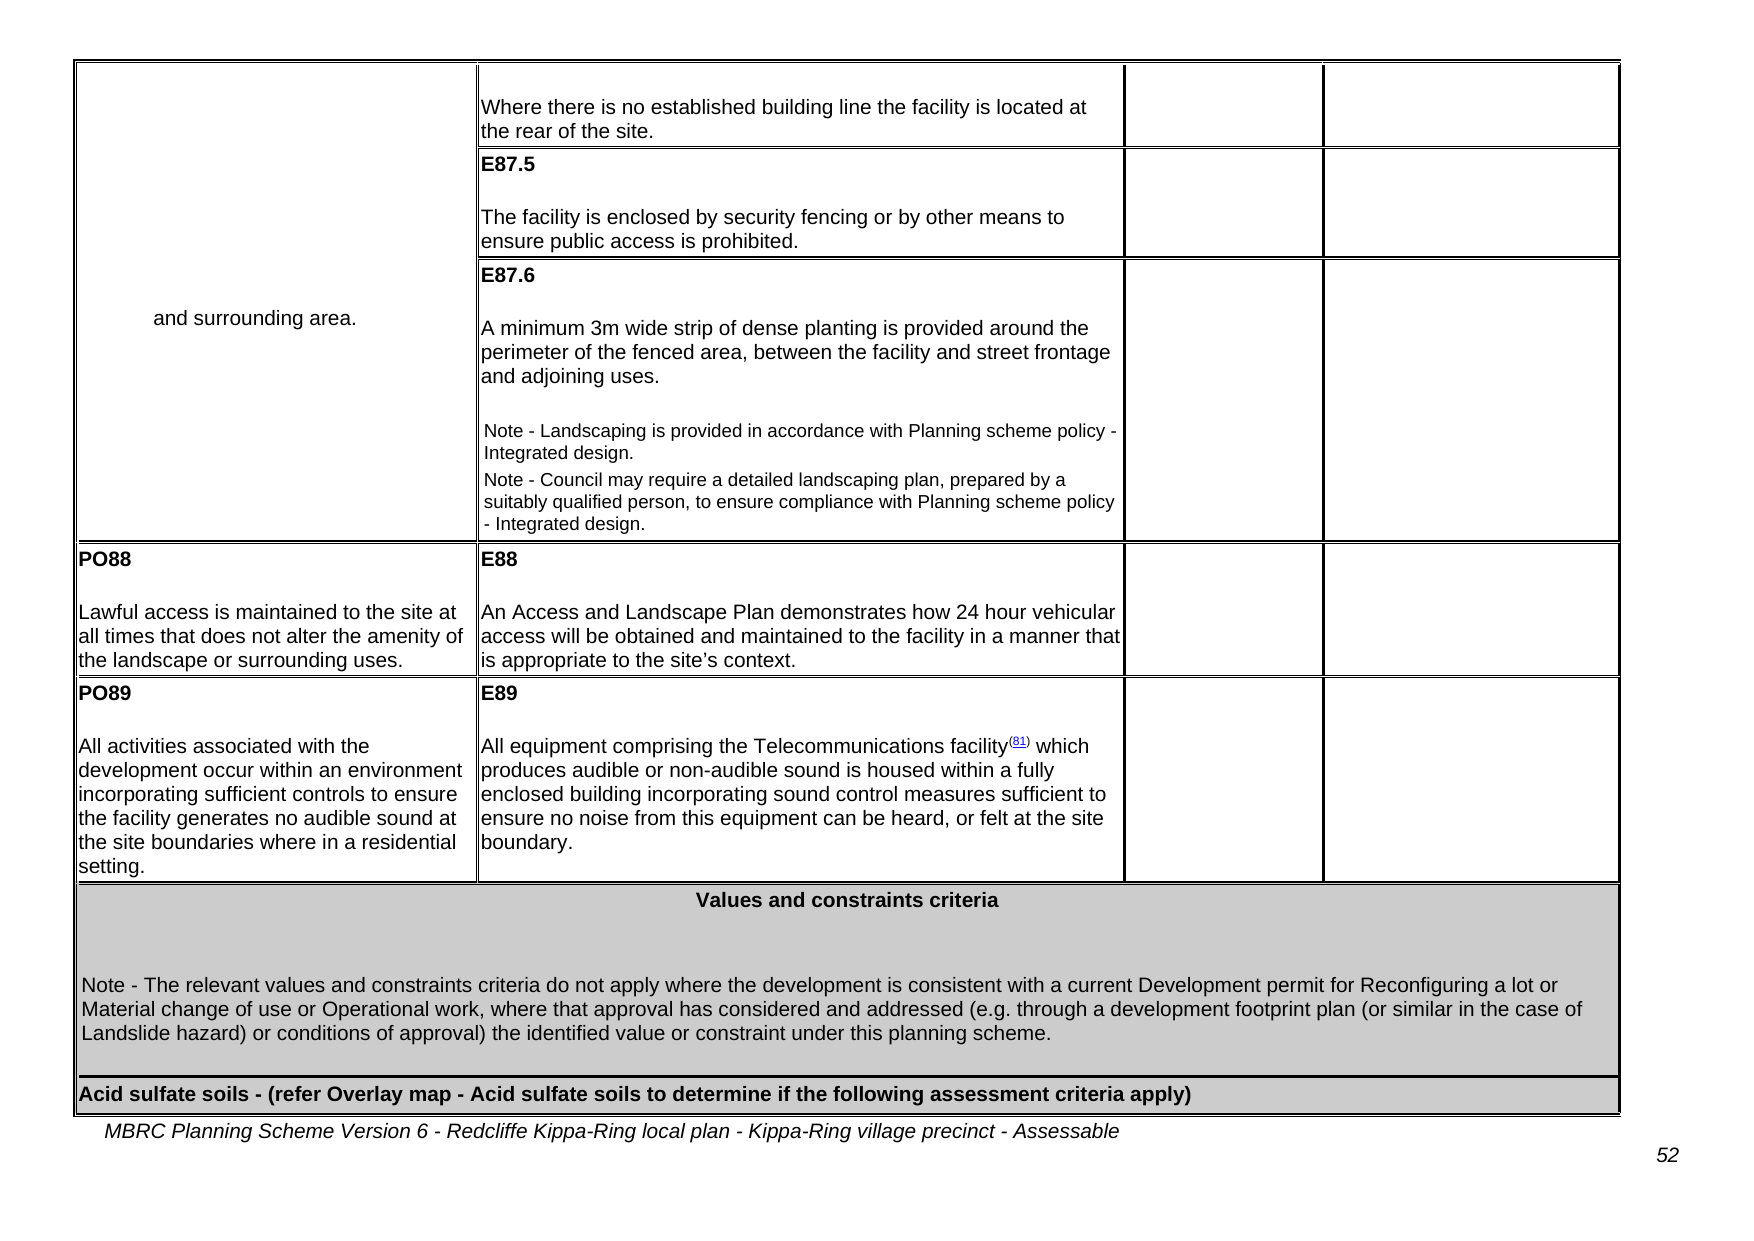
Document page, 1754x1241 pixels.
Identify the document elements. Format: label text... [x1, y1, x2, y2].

table_cell [1325, 260, 1618, 540]
table_cell E89 All equipment comprising the Telecommunications facility(81) which produces audible or non-audible sound is housed within a fully enclosed building incorporating sound control measures sufficient to ensure no noise from this equipment can be heard, or felt at the site boundary. [479, 678, 1123, 881]
table_cell [1323, 63, 1619, 146]
table_cell PO89 All activities associated with the development occur within an environment incorporating sufficient controls to ensure the facility generates no audible sound at the site boundaries where in a residential setting. [75, 675, 477, 881]
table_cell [77, 1075, 1619, 1113]
table_cell [1325, 678, 1618, 881]
table_cell Values and constraints criteria [77, 881, 1619, 1075]
table_cell [1126, 544, 1322, 675]
table_cell E87.6 A minimum 3m wide strip of dense planting is provided around the perimeter of the fenced area, between the facility and street frontage and adjoining uses. [479, 260, 1123, 540]
table_cell [1126, 149, 1322, 256]
table_cell E87.5 The facility is enclosed by security fencing or by other means to ensure public access is prohibited. [479, 149, 1123, 256]
table_cell [1124, 61, 1323, 146]
table_cell [1325, 149, 1618, 256]
table_cell [1126, 260, 1322, 540]
table_cell E88 An Access and Landscape Plan demonstrates how 24 hour vehicular access will be obtained and maintained to the facility in a manner that is appropriate to the site’s context. [479, 544, 1123, 675]
table_cell [1325, 544, 1618, 675]
table_cell [1126, 678, 1322, 881]
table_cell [478, 63, 1124, 146]
table_cell PO88 Lawful access is maintained to the site at all times that does not alter the amenity of the landscape or surrounding uses. [77, 540, 476, 675]
